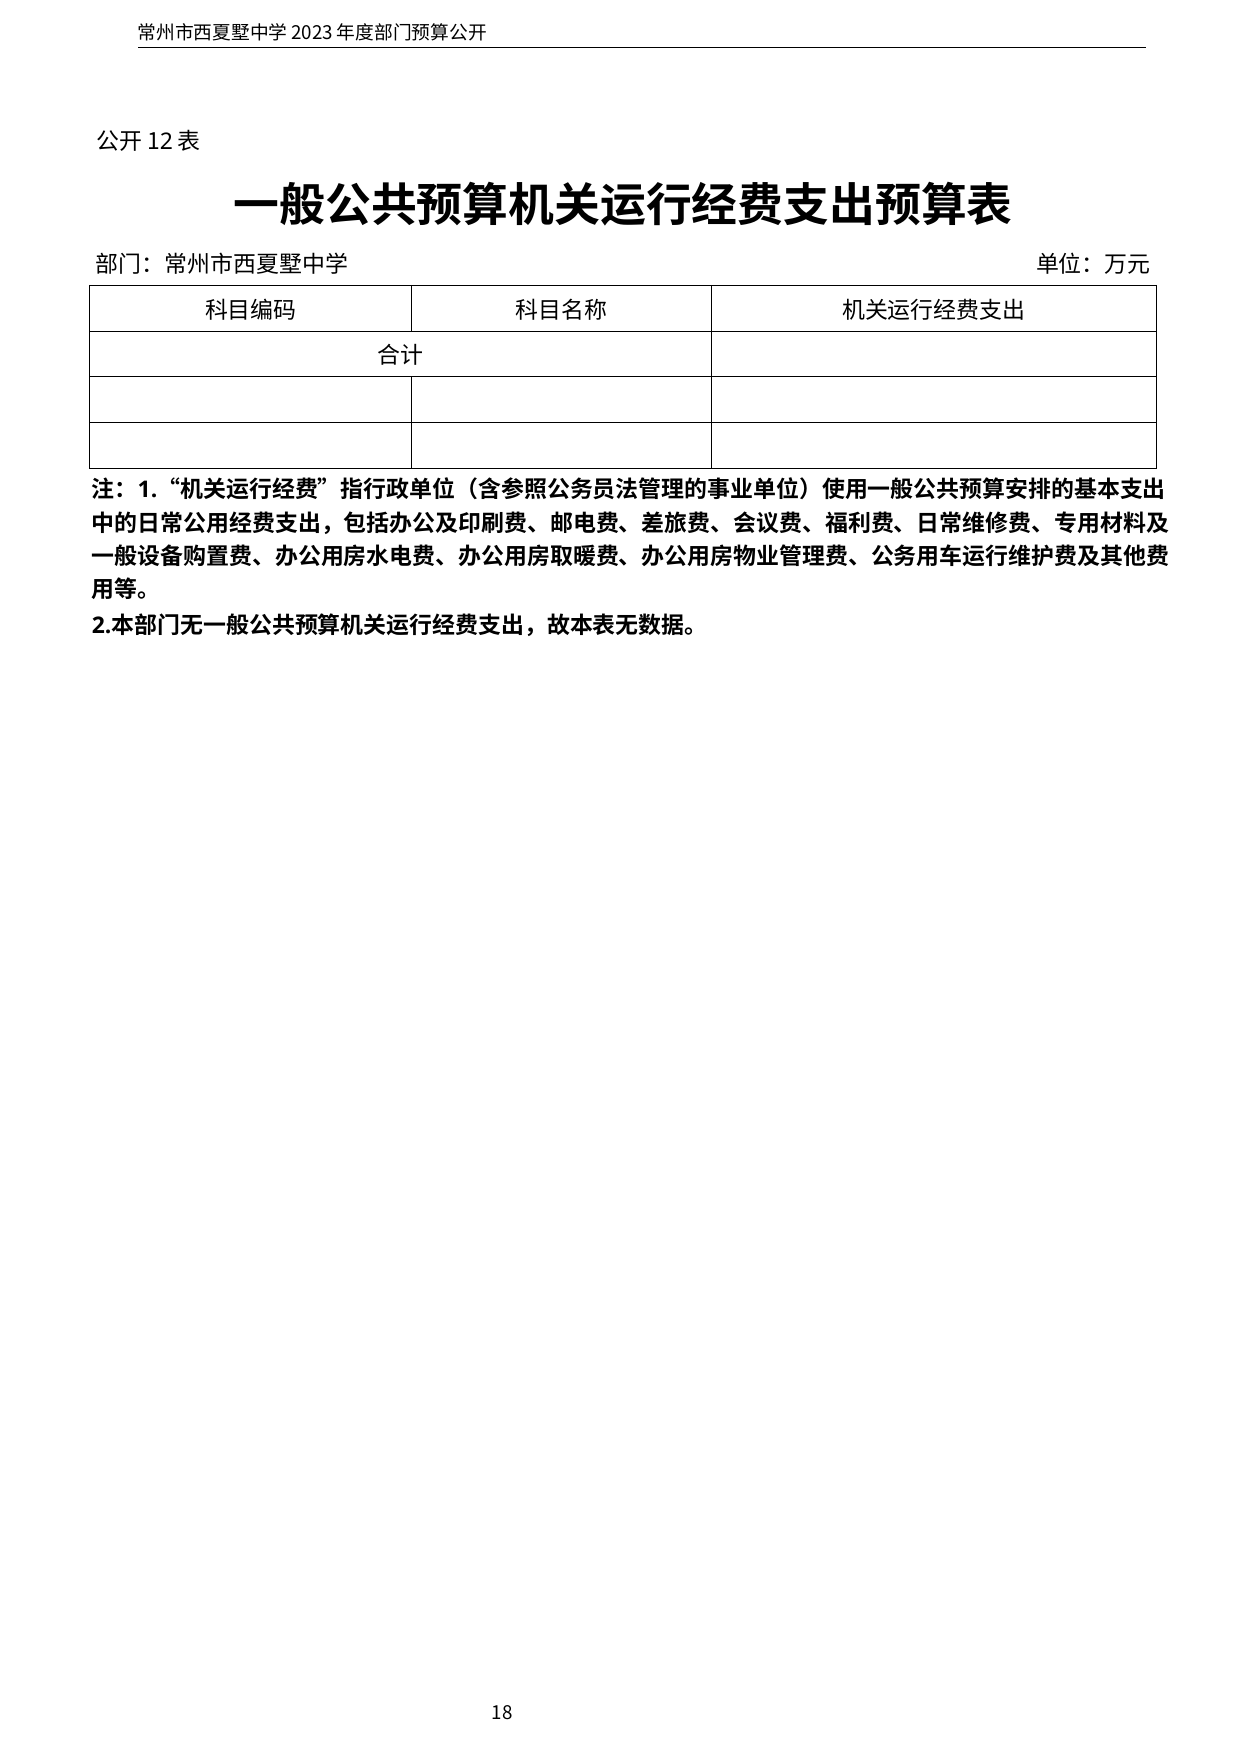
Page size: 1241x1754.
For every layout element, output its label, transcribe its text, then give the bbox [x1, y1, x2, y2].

table_cell 一般公共预算机关运行经费支出预算表 [90, 162, 1156, 240]
table_cell 单位：万元 [911, 240, 1156, 285]
text 2.本部门无一般公共预算机关运行经费支出，故本表无数据。 [92, 607, 1146, 640]
table_cell [712, 377, 1156, 422]
table_cell [712, 423, 1156, 468]
table_cell 合计 [90, 332, 711, 376]
table_cell [90, 377, 411, 422]
text 注：1.“机关运行经费”指行政单位（含参照公务员法管理的事业单位）使用一般公共预算安排的基本支出中的日常公用经费支出，包括办公及印刷费、邮电费、差旅费、会议费、福利费、日常维修费、专用材料及一般设备购置费、办公用房水电费、办公用房取暖费、办公用房物业管理费、公务用车运行维护费及其他费用等。 [92, 471, 1169, 604]
table_cell 部门：常州市西夏墅中学 [90, 240, 911, 285]
table_cell [412, 377, 711, 422]
table_header 公开12表 [90, 115, 1156, 162]
table_cell 科目编码 [90, 286, 411, 331]
table_cell 机关运行经费支出 [712, 286, 1156, 331]
table_cell 科目名称 [412, 286, 711, 331]
table_cell [412, 423, 711, 468]
table_cell [90, 423, 411, 468]
table_cell [712, 332, 1156, 376]
